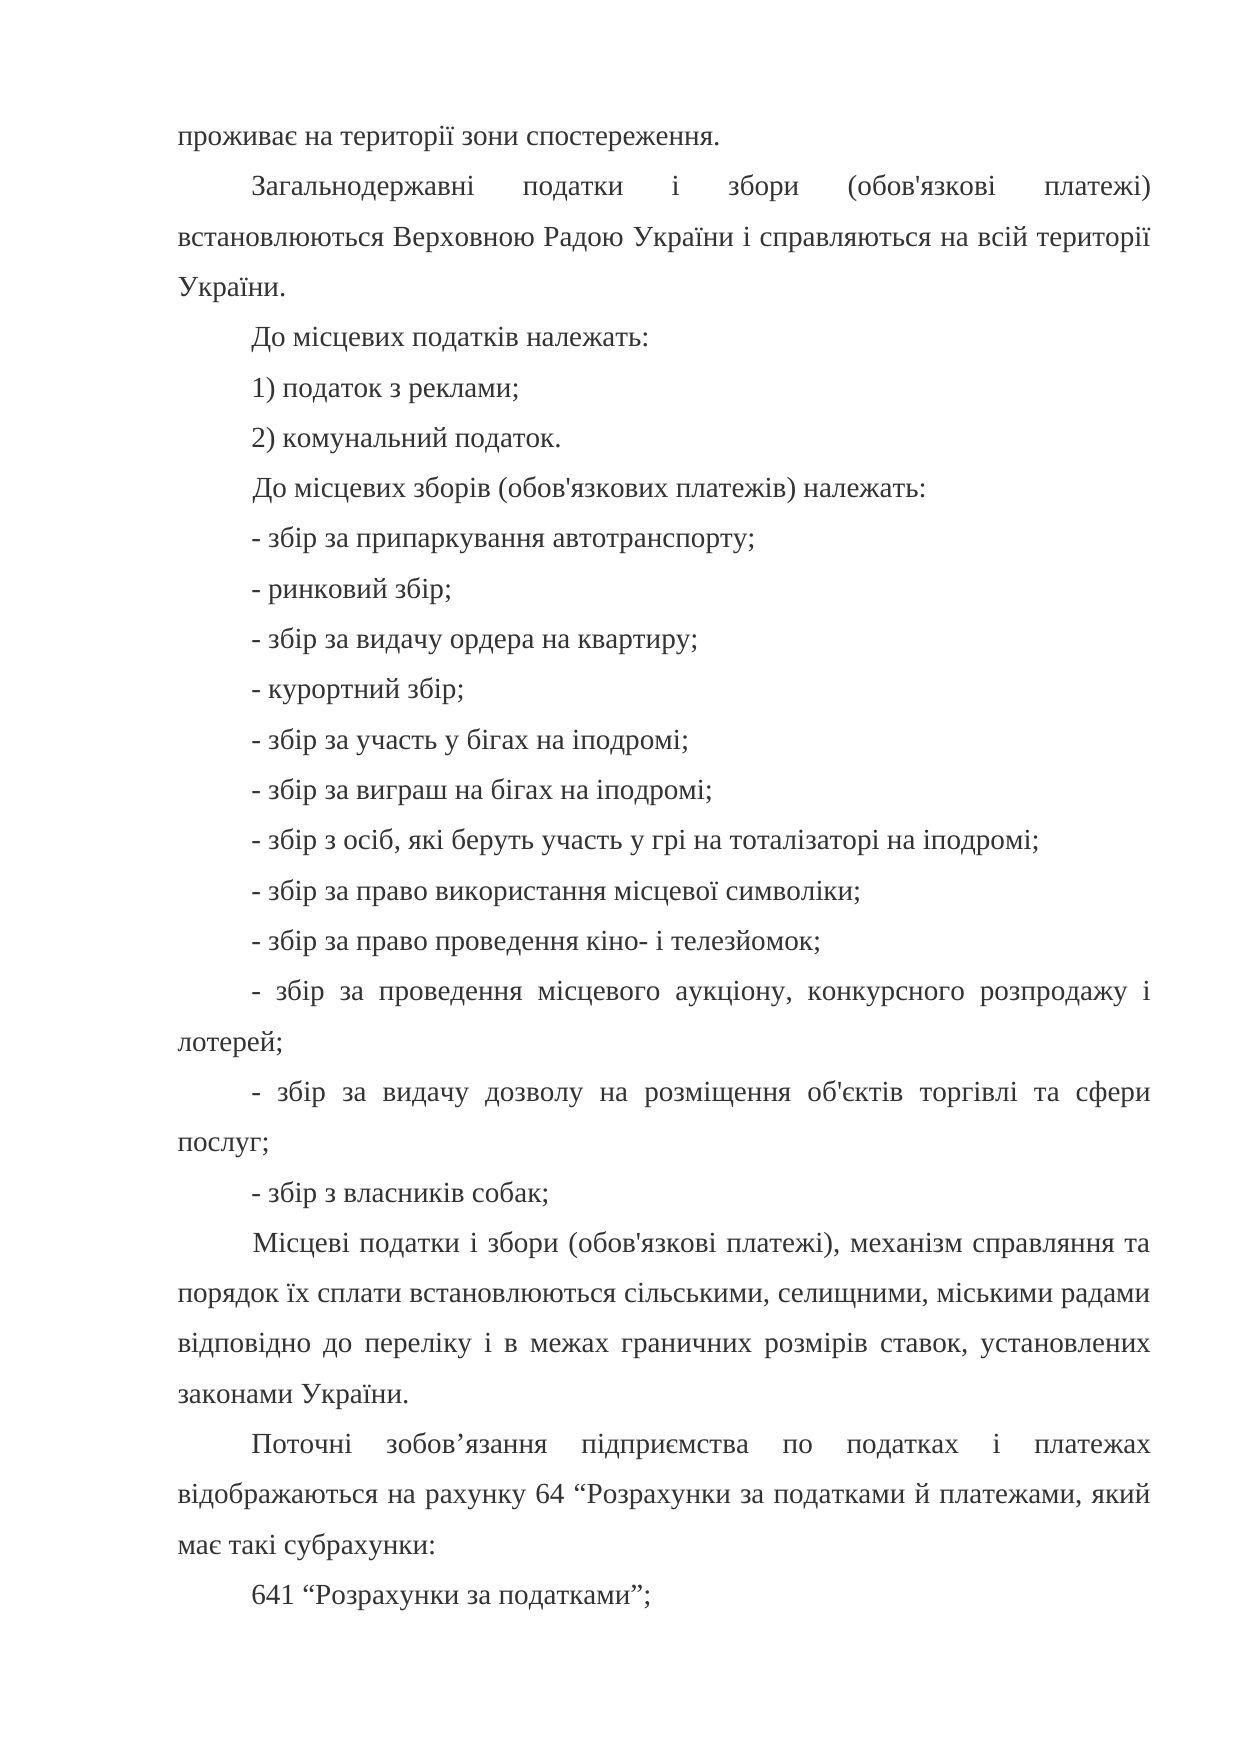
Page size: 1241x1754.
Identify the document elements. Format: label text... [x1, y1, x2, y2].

text 2) комунальний податок. [177, 420, 1152, 453]
text 1) податок з реклами; [177, 370, 1152, 403]
text - збір з власників собак; [177, 1175, 1152, 1208]
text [177, 118, 1152, 152]
text До місцевих зборів (обов'язкових платежів) належать: [177, 470, 1152, 504]
text Місцеві податки і збори (обов'язкові платежі), механізм справляння та порядок їх сплати встановлюються сільськими, селищними, міськими радами відповідно до переліку і в межах граничних розмірів ставок, установлених законами України. [177, 1225, 1152, 1409]
text Загальнодержавні податки і збори (обов'язкові платежі) встановлюються Верховною Радою України і справляються на всій території України. [177, 168, 1152, 303]
text - збір за виграш на бігах на іподромі; [177, 772, 1152, 806]
text - збір за видачу ордера на квартиру; [177, 621, 1152, 655]
text 641 “Розрахунки за податками”; [177, 1577, 1152, 1611]
text - ринковий збір; [177, 571, 1152, 604]
text - збір за право використання місцевої символіки; [177, 873, 1152, 906]
text - збір за участь у бігах на іподромі; [177, 722, 1152, 755]
text - збір за видачу дозволу на розміщення об'єктів торгівлі та сфери послуг; [177, 1074, 1152, 1158]
text Поточні зобов’язання підприємства по податках і платежах відображаються на рахунку 64 “Розрахунки за податками й платежами, який має такі субрахунки: [177, 1426, 1152, 1560]
text - збір з осіб, які беруть участь у грі на тоталізаторі на іподромі; [177, 822, 1152, 856]
text - збір за проведення місцевого аукціону, конкурсного розпродажу і лотерей; [177, 973, 1152, 1057]
text - курортний збір; [177, 672, 1152, 705]
text - збір за право проведення кіно- і телезйомок; [177, 923, 1152, 957]
text До місцевих податків належать: [177, 319, 1152, 353]
text - збір за припаркування автотранспорту; [177, 521, 1152, 554]
